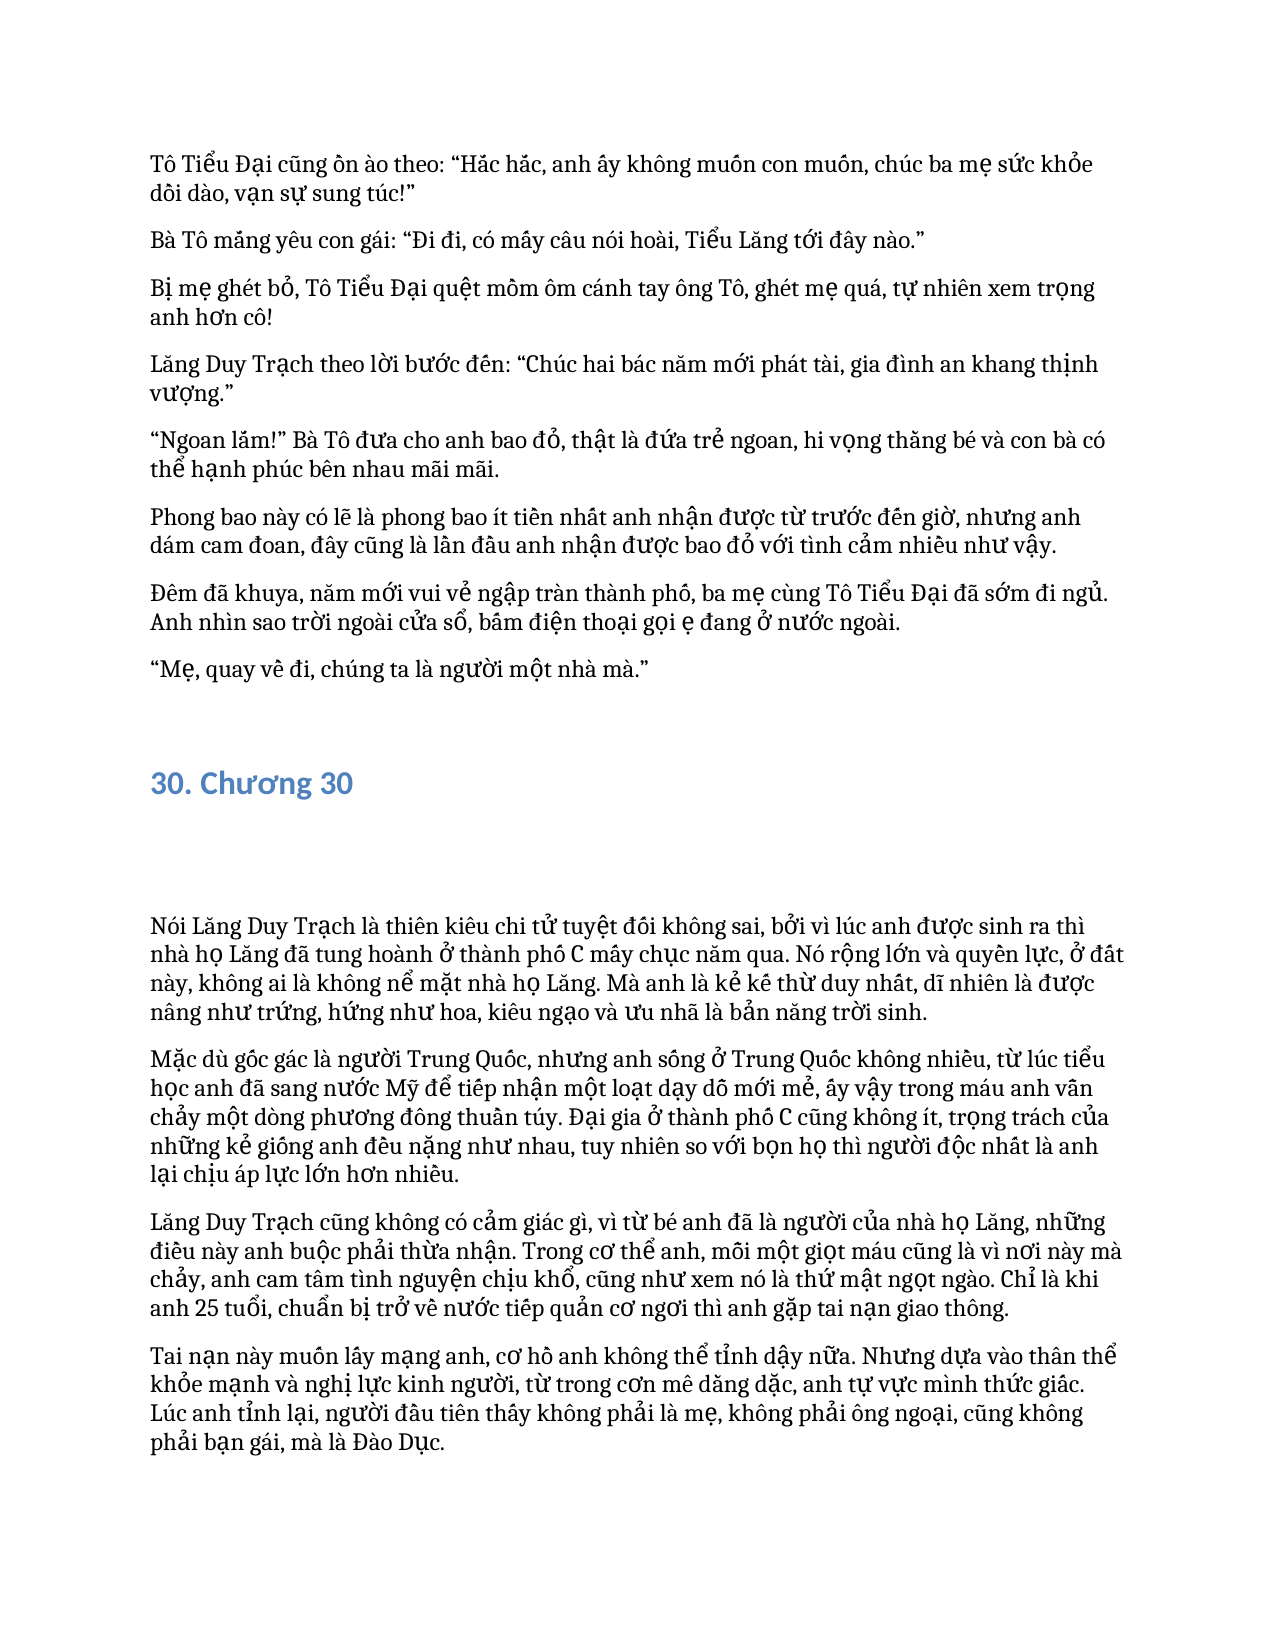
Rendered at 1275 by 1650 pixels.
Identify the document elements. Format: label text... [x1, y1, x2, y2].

text “Mẹ, quay về đi, chúng ta là người một nhà mà.” [150, 655, 1125, 741]
text Tô Tiểu Đại cũng ồn ào theo: “Hắc hắc, anh ấy không muốn con muốn, chúc ba mẹ sức khỏe dồi dào, vạn sự sung túc!” [150, 150, 1125, 207]
text Bà Tô mắng yêu con gái: “Đi đi, có mấy câu nói hoài, Tiểu Lăng tới đây nào.” [150, 226, 1125, 255]
text Phong bao này có lẽ là phong bao ít tiền nhất anh nhận được từ trước đến giờ, nhưng anh dám cam đoan, đây cũng là lần đầu anh nhận được bao đỏ với tình cảm nhiều như vậy. [150, 502, 1125, 560]
text Tai nạn này muốn lấy mạng anh, cơ hồ anh không thể tỉnh dậy nữa. Nhưng dựa vào thân thể khỏe mạnh và nghị lực kinh người, từ trong cơn mê dằng dặc, anh tự vực mình thức giấc. Lúc anh tỉnh lại, người đầu tiên thấy không phải là mẹ, không phải ông ngoại, cũng không phải bạn gái, mà là Đào Dục. [150, 1342, 1125, 1457]
subtitle 30. Chương 30 [150, 762, 1125, 803]
text Nói Lăng Duy Trạch là thiên kiêu chi tử tuyệt đối không sai, bởi vì lúc anh được sinh ra thì nhà họ Lăng đã tung hoành ở thành phố C mấy chục năm qua. Nó rộng lớn và quyền lực, ở đất này, không ai là không nể mặt nhà họ Lăng. Mà anh là kẻ kế thừ duy nhất, dĩ nhiên là được nâng như trứng, hứng như hoa, kiêu ngạo và ưu nhã là bản năng trời sinh. [150, 912, 1125, 1027]
text “Ngoan lắm!” Bà Tô đưa cho anh bao đỏ, thật là đứa trẻ ngoan, hi vọng thằng bé và con bà có thể hạnh phúc bên nhau mãi mãi. [150, 426, 1125, 484]
text Đêm đã khuya, năm mới vui vẻ ngập tràn thành phố, ba mẹ cùng Tô Tiểu Đại đã sớm đi ngủ. Anh nhìn sao trời ngoài cửa sổ, bấm điện thoại gọi ẹ đang ở nước ngoài. [150, 579, 1125, 636]
text Bị mẹ ghét bỏ, Tô Tiểu Đại quệt mồm ôm cánh tay ông Tô, ghét mẹ quá, tự nhiên xem trọng anh hơn cô! [150, 274, 1125, 331]
text Lăng Duy Trạch cũng không có cảm giác gì, vì từ bé anh đã là người của nhà họ Lăng, những điều này anh buộc phải thừa nhận. Trong cơ thể anh, mỗi một giọt máu cũng là vì nơi này mà chảy, anh cam tâm tình nguyện chịu khổ, cũng như xem nó là thứ mật ngọt ngào. Chỉ là khi anh 25 tuổi, chuẩn bị trở về nước tiếp quản cơ ngơi thì anh gặp tai nạn giao thông. [150, 1208, 1125, 1323]
text Mặc dù gốc gác là người Trung Quốc, nhưng anh sống ở Trung Quốc không nhiều, từ lúc tiểu học anh đã sang nước Mỹ để tiếp nhận một loạt dạy dỗ mới mẻ, ấy vậy trong máu anh vẫn chảy một dòng phương đông thuần túy. Đại gia ở thành phố C cũng không ít, trọng trách của những kẻ giống anh đều nặng như nhau, tuy nhiên so với bọn họ thì người độc nhất là anh lại chịu áp lực lớn hơn nhiều. [150, 1045, 1125, 1189]
text Lăng Duy Trạch theo lời bước đến: “Chúc hai bác năm mới phát tài, gia đình an khang thịnh vượng.” [150, 350, 1125, 407]
